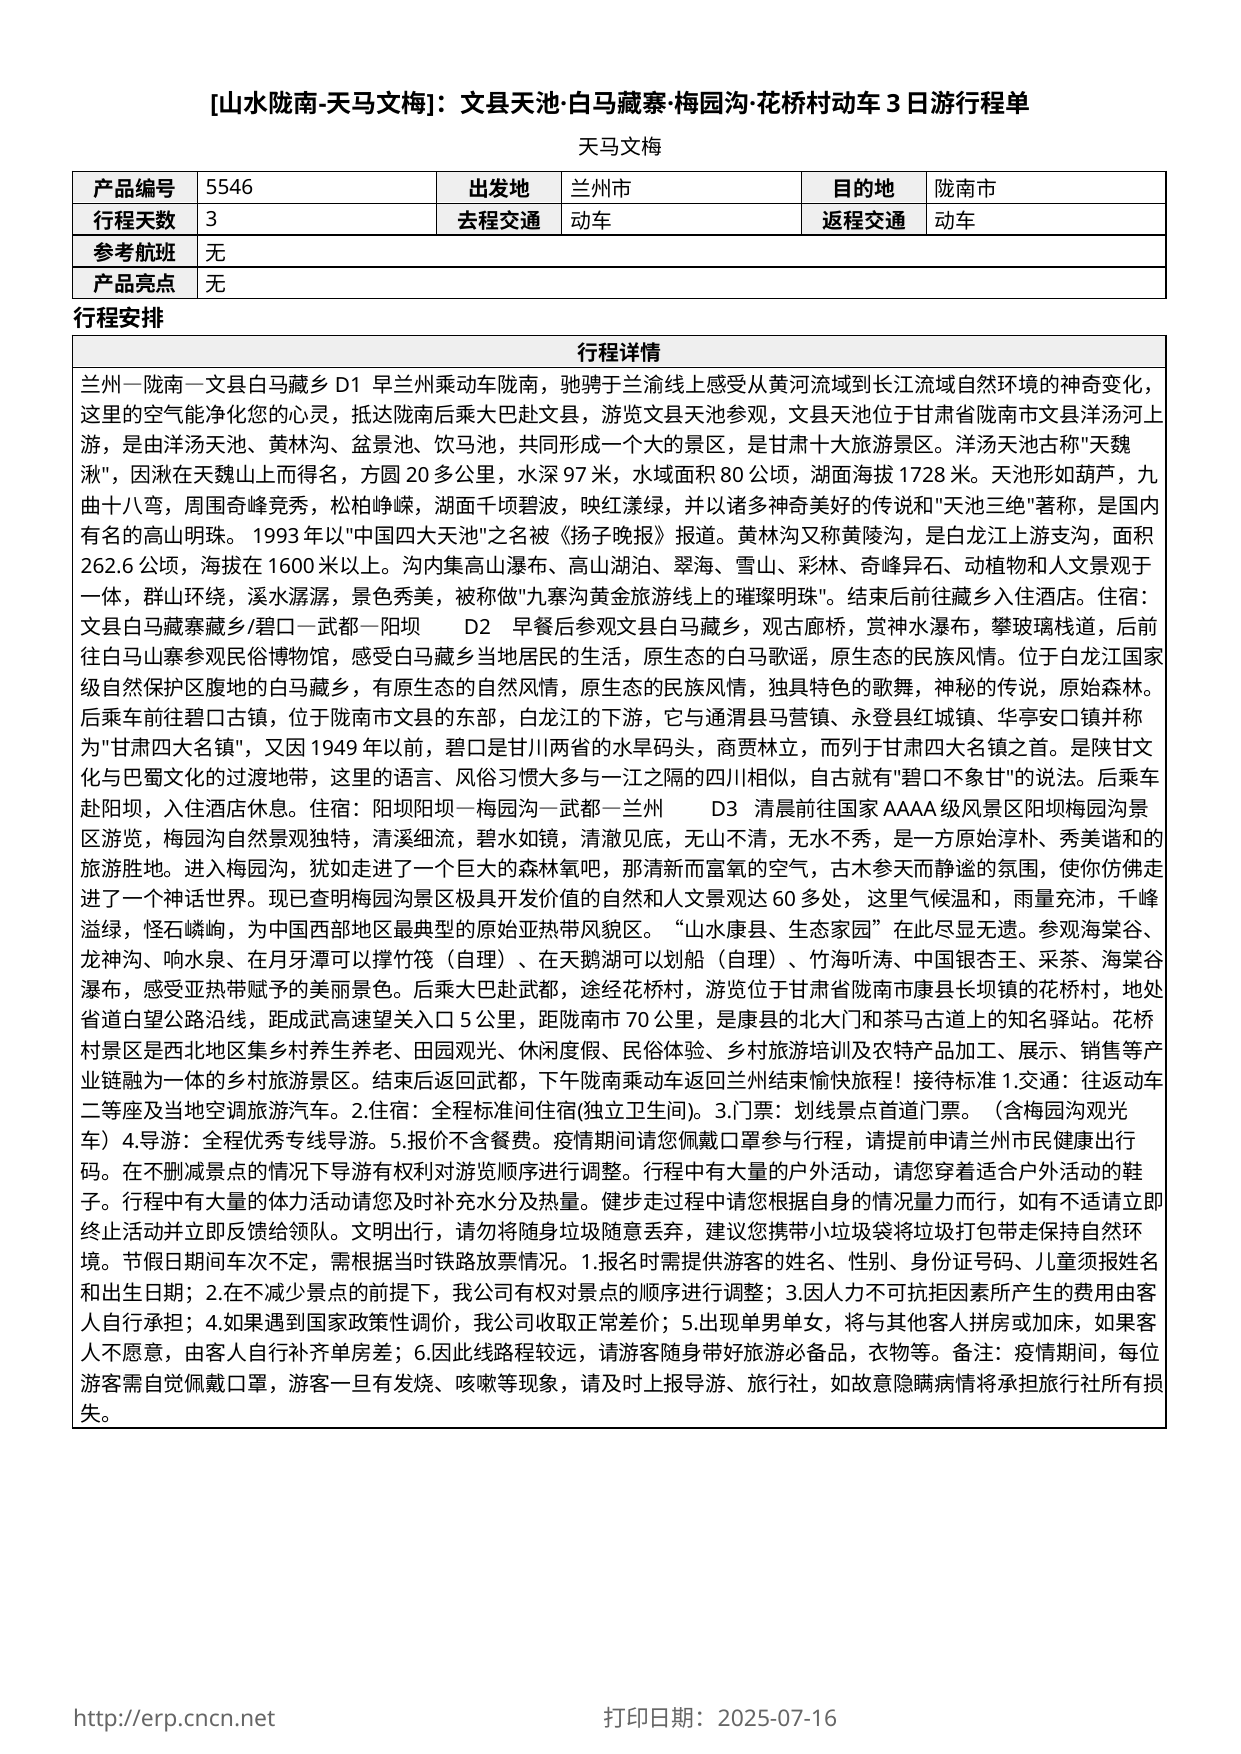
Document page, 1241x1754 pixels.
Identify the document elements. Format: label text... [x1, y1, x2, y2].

table_cell 产品亮点 [73, 268, 197, 298]
table_header 出发地 [437, 172, 561, 202]
table_header 5546 [198, 172, 436, 202]
table_cell 行程天数 [73, 204, 197, 234]
table_cell 去程交通 [437, 204, 561, 234]
table_header 兰州市 [562, 172, 801, 202]
text 天马文梅 [73, 130, 1167, 160]
table_header 陇南市 [927, 172, 1165, 202]
table_header 行程详情 [73, 336, 1165, 366]
table_cell 3 [198, 204, 436, 234]
table_cell 兰州—陇南—文县白马藏乡 [73, 368, 1165, 1427]
table_cell 动车 [562, 204, 801, 234]
text [山水陇南-天马文梅]：文县天池·白马藏寨·梅园沟·花桥村动车3日游行程单 [73, 83, 1167, 119]
table_cell 返程交通 [802, 204, 926, 234]
table_header 目的地 [802, 172, 926, 202]
table_cell 无 [198, 236, 1165, 266]
table_cell 参考航班 [73, 236, 197, 266]
text 行程安排 [73, 300, 1167, 333]
table_header 产品编号 [73, 172, 197, 202]
table_cell 无 [198, 268, 1165, 298]
table_cell 动车 [927, 204, 1165, 234]
